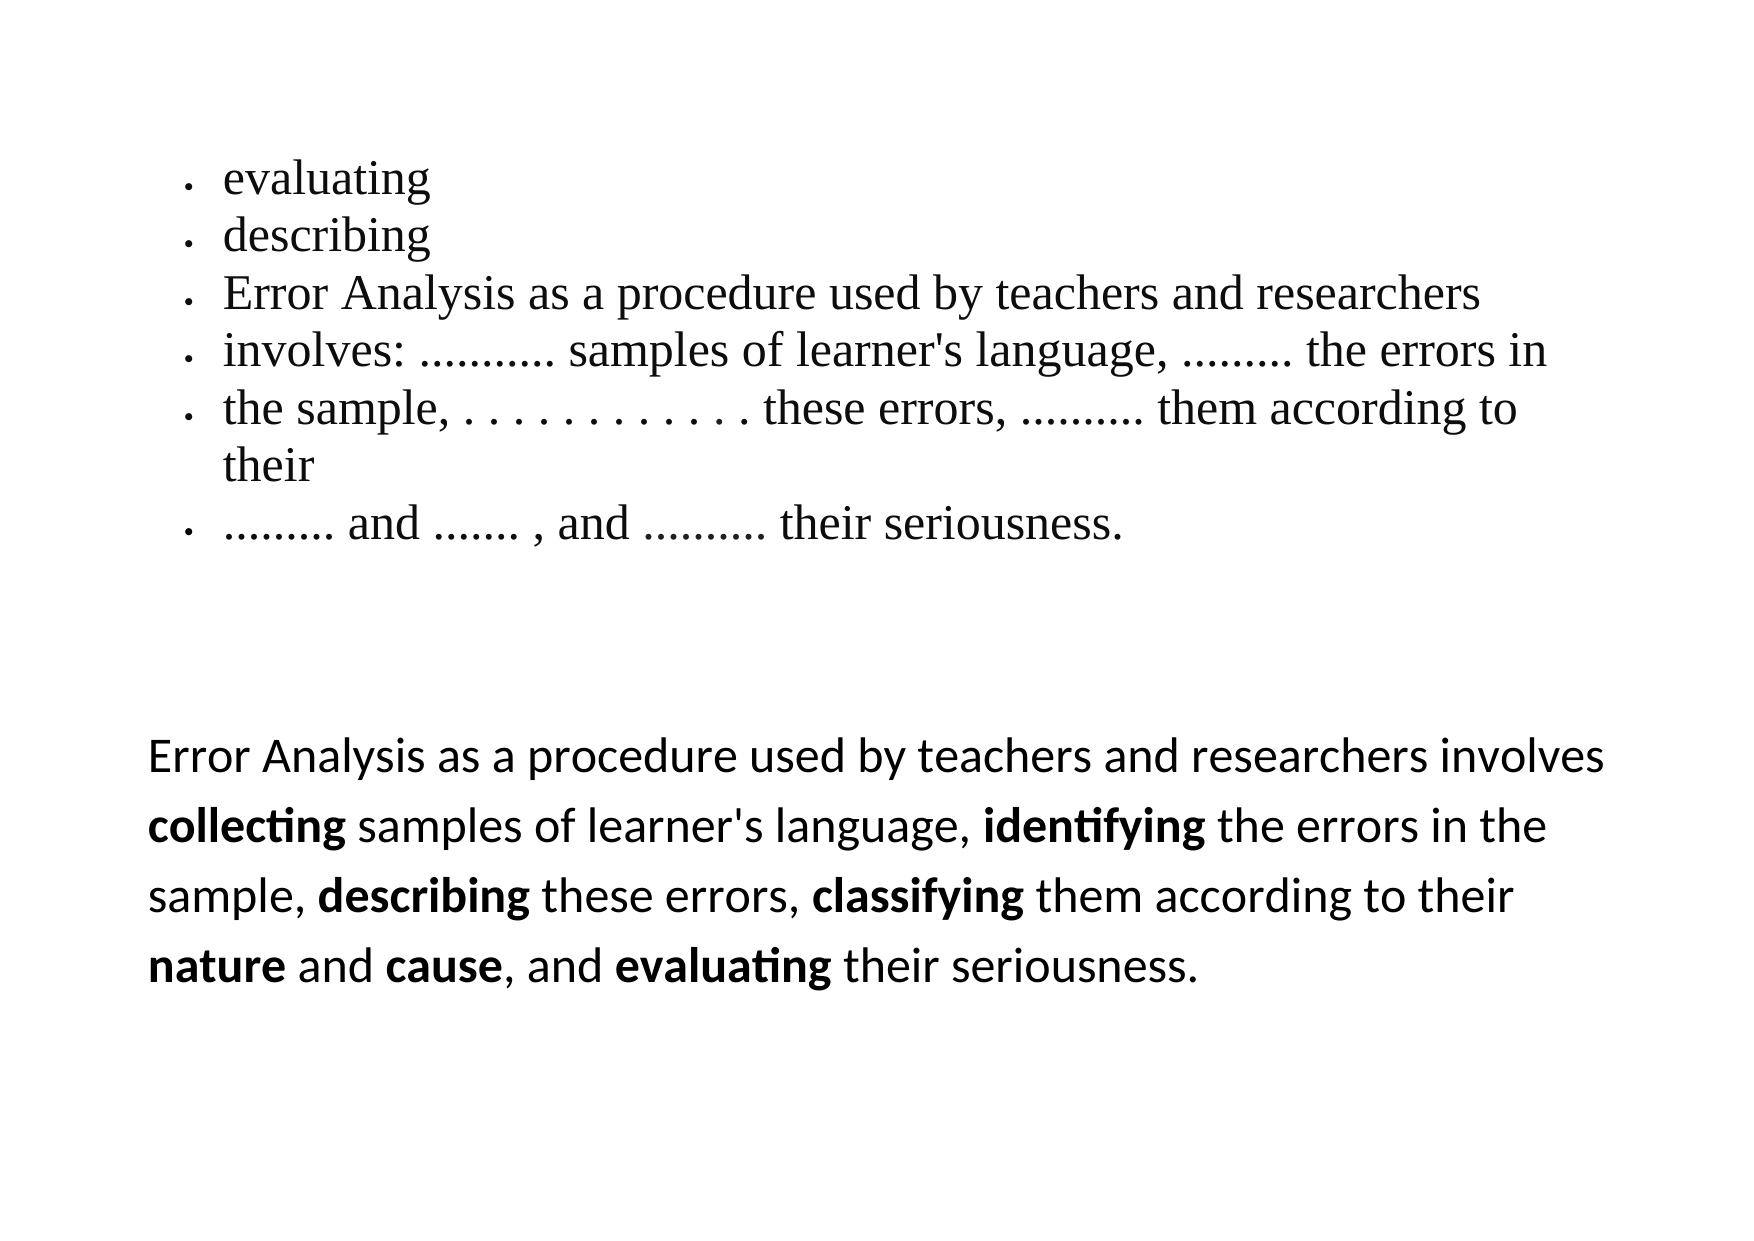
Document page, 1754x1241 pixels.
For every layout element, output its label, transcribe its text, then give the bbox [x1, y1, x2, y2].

list involves: ........... samples of learner's language, ......... the errors in [185, 320, 1606, 378]
list Error Analysis as a procedure used by teachers and researchers [185, 263, 1606, 320]
list describing [185, 205, 1606, 263]
text Error Analysis as a procedure used by teachers and researchers involves collecting samples of learner's language, identifying the errors in the sample, describing these errors, classifying them according to their nature and cause, and evaluating their seriousness. [148, 723, 1606, 995]
list evaluating [185, 148, 1606, 205]
list the sample, . . . . . . . . . . . . these errors, .......... them according to their [185, 378, 1606, 493]
list ......... and ....... , and .......... their seriousness. [185, 493, 1606, 550]
